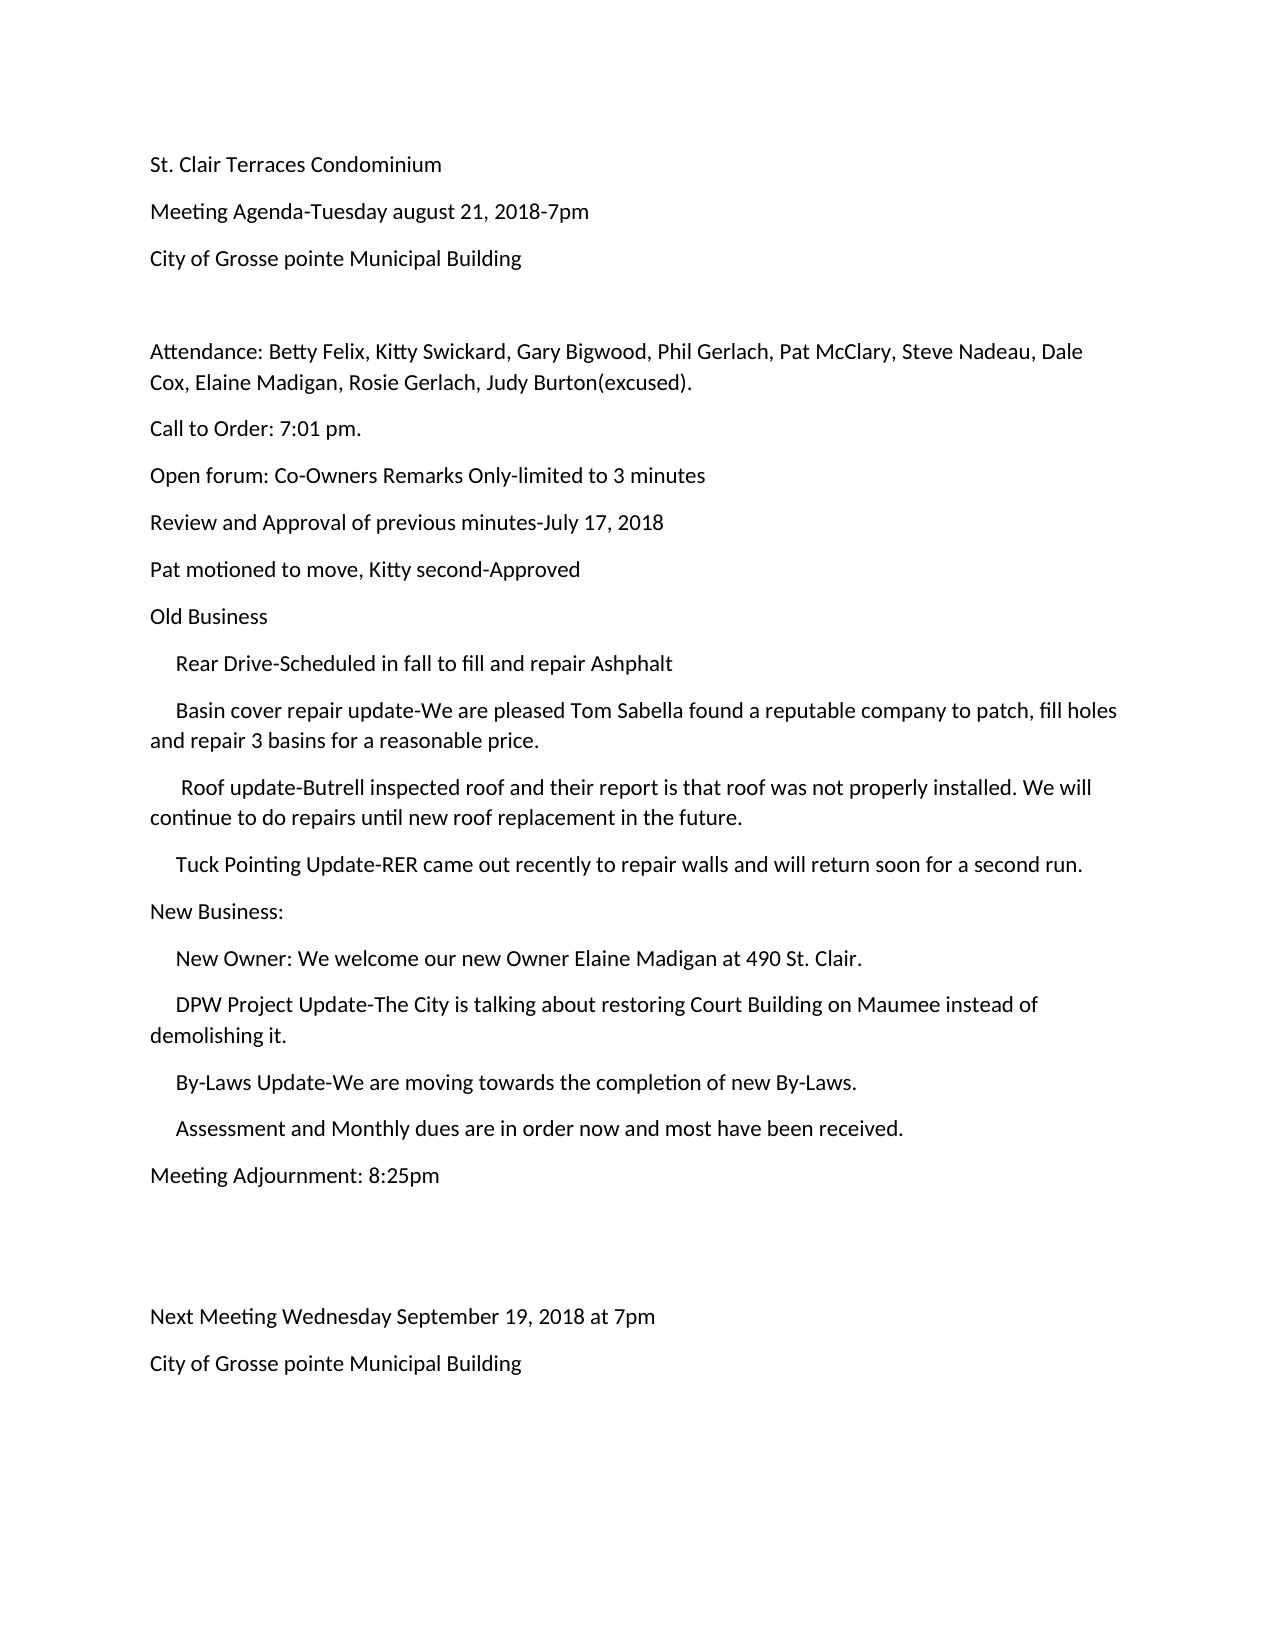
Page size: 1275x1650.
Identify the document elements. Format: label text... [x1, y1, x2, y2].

text Next Meeting Wednesday September 19, 2018 at 7pm [150, 1302, 1125, 1330]
text Meeting Adjournment: 8:25pm [150, 1161, 1125, 1189]
text Assessment and Monthly dues are in order now and most have been received. [150, 1114, 1125, 1143]
text Rear Drive-Scheduled in fall to fill and repair Ashphalt [150, 649, 1125, 677]
text Tuck Pointing Update-RER came out recently to repair walls and will return soon for a second run. [150, 850, 1125, 878]
text City of Grosse pointe Municipal Building [150, 244, 1125, 272]
text New Owner: We welcome our new Owner Elaine Madigan at 490 St. Clair. [150, 944, 1125, 972]
text Old Business [150, 602, 1125, 630]
text Roof update-Butrell inspected roof and their report is that roof was not properly installed. We will continue to do repairs until new roof replacement in the future. [150, 773, 1125, 831]
text Basin cover repair update-We are pleased Tom Sabella found a reputable company to patch, fill holes and repair 3 basins for a reasonable price. [150, 696, 1125, 754]
text Review and Approval of previous minutes-July 17, 2018 [150, 508, 1125, 536]
text New Business: [150, 897, 1125, 925]
text Open forum: Co-Owners Remarks Only-limited to 3 minutes [150, 461, 1125, 489]
text St. Clair Terraces Condominium [150, 150, 1125, 178]
text City of Grosse pointe Municipal Building [150, 1349, 1125, 1377]
text Attendance: Betty Felix, Kitty Swickard, Gary Bigwood, Phil Gerlach, Pat McClary, Steve Nadeau, Dale Cox, Elaine Madigan, Rosie Gerlach, Judy Burton(excused). [150, 337, 1125, 396]
text Call to Order: 7:01 pm. [150, 414, 1125, 443]
text By-Laws Update-We are moving towards the completion of new By-Laws. [150, 1068, 1125, 1096]
text DPW Project Update-The City is talking about restoring Court Building on Maumee instead of demolishing it. [150, 991, 1125, 1049]
text Meeting Agenda-Tuesday august 21, 2018-7pm [150, 197, 1125, 225]
text Pat motioned to move, Kitty second-Approved [150, 555, 1125, 583]
